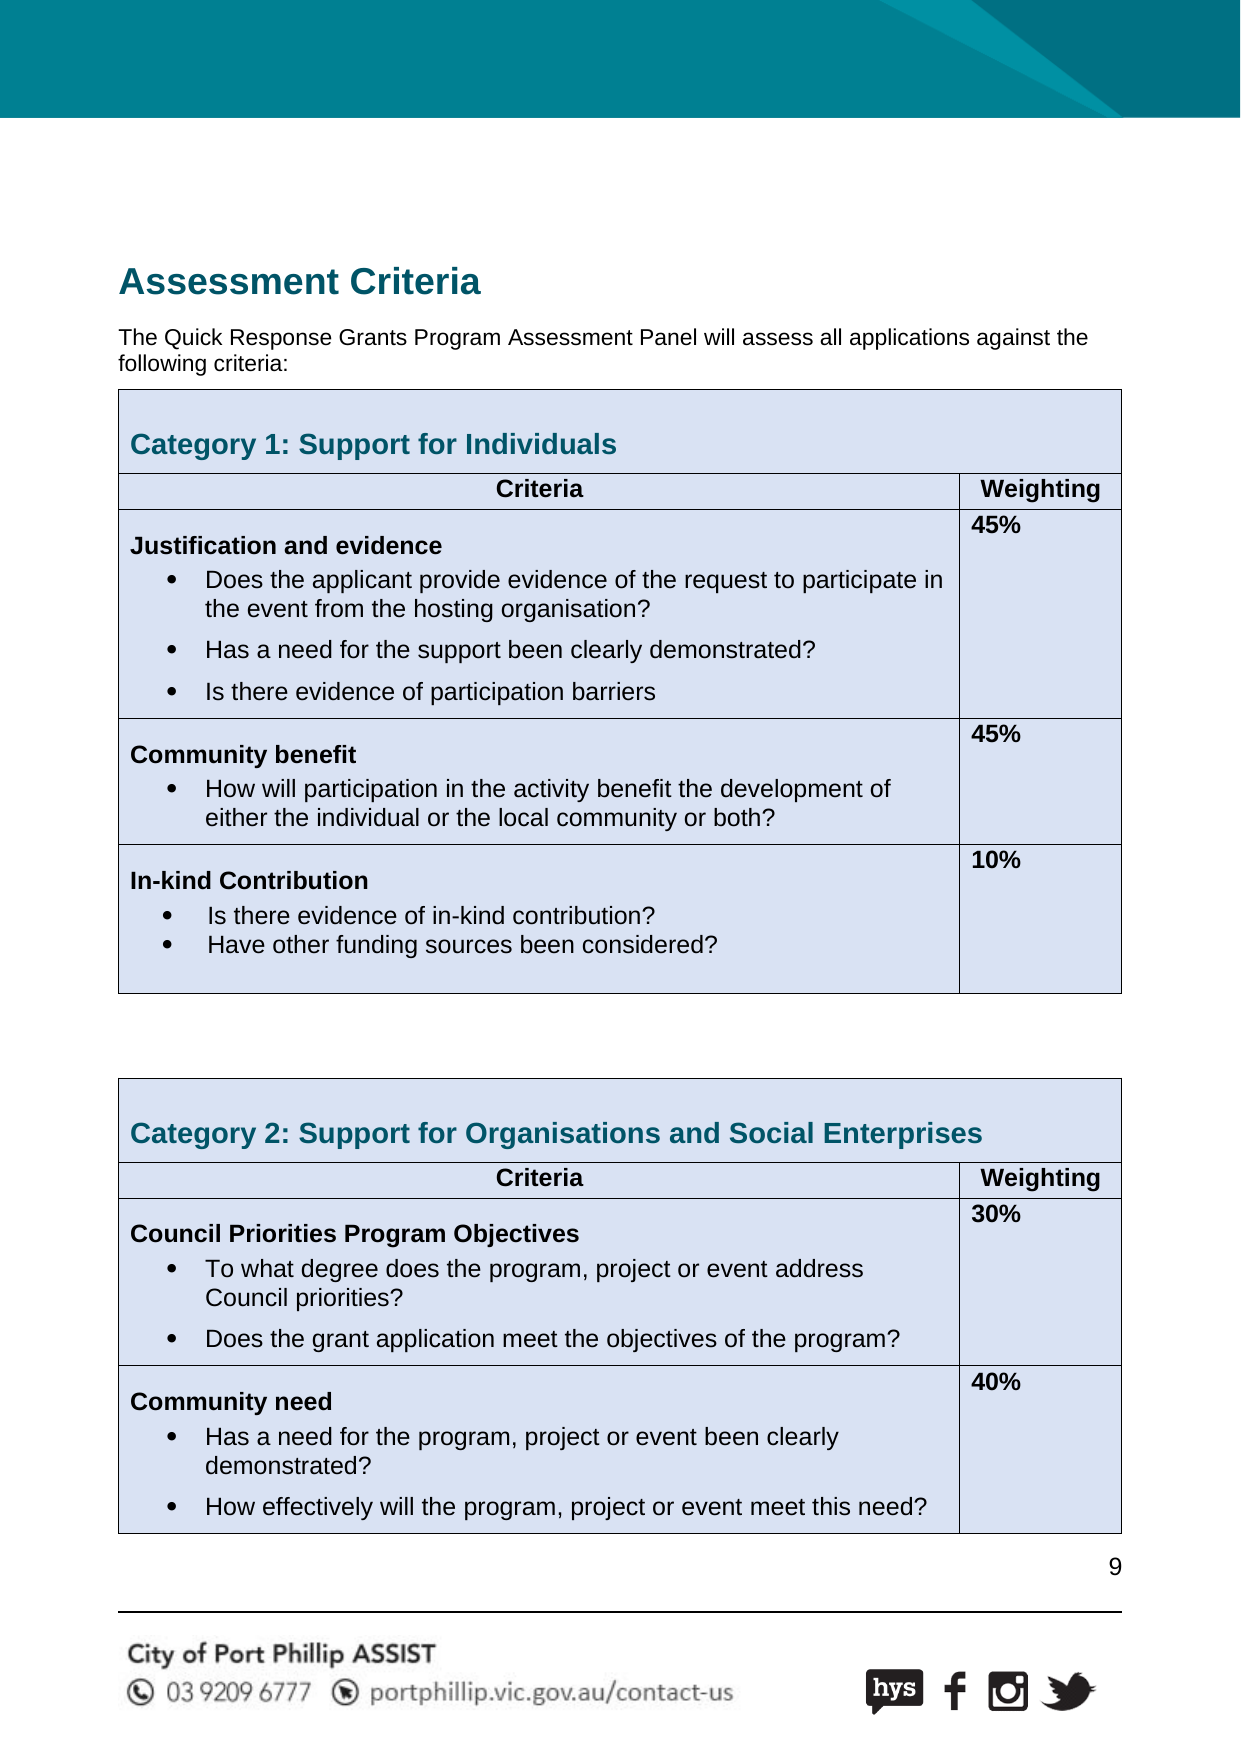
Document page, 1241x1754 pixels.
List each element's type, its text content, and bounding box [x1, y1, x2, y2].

text The Quick Response Grants Program Assessment Panel will assess all applications against the following criteria: [118, 323, 1127, 376]
table_cell 30% [960, 1199, 1121, 1365]
table_cell In-kind Contribution Is there evidence of in-kind contribution? Have other funding sources been considered? [119, 845, 959, 993]
picture [0, 0, 1241, 119]
table_cell 10% [960, 845, 1121, 993]
picture [118, 1635, 1101, 1718]
table_header Category 1: Support for Individuals [119, 390, 1121, 473]
table_cell Justification and evidence Does the applicant provide evidence of the request to participate in the event from the hosting organisation? Has a need for the support been clearly demonstrated? Is there evidence of participation barriers [119, 510, 959, 718]
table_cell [119, 1366, 959, 1533]
table_header Category 2: Support for Organisations and Social Enterprises [119, 1079, 1121, 1162]
table_cell Criteria [119, 1163, 959, 1198]
table_cell 45% [960, 510, 1121, 718]
table_cell 40% [960, 1366, 1121, 1533]
table_cell Criteria [119, 474, 959, 509]
table_cell Weighting [960, 474, 1121, 509]
table_cell 45% [960, 719, 1121, 844]
table_cell Weighting [960, 1163, 1121, 1198]
table_cell Community benefit How will participation in the activity benefit the development of either the individual or the local community or both? [119, 719, 959, 844]
subtitle Assessment Criteria [118, 259, 1122, 302]
table_cell Council Priorities Program Objectives To what degree does the program, project or event address Council priorities? Does the grant application meet the objectives of the program? [119, 1199, 959, 1365]
